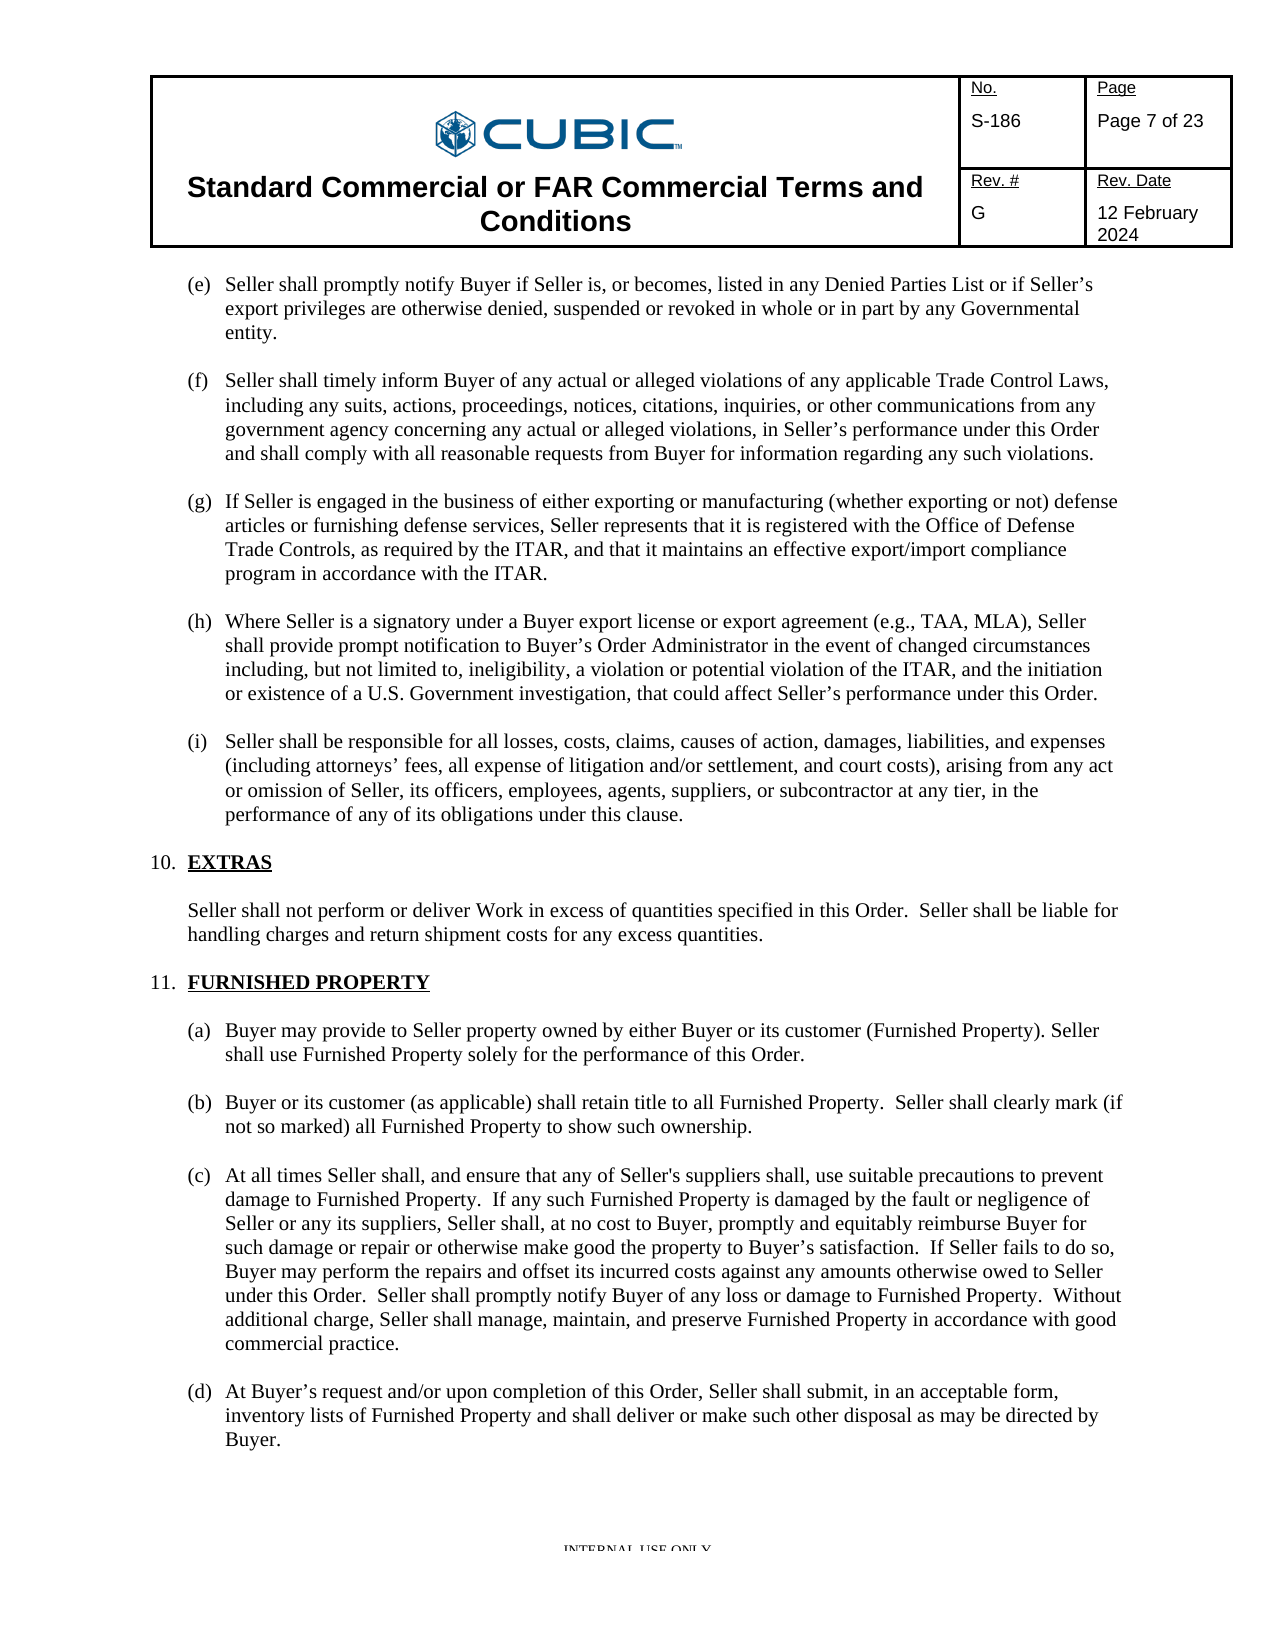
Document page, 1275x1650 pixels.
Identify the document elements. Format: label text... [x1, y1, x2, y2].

text (i) Seller shall be responsible for all losses, costs, claims, causes of action, damages, liabilities, and expenses (including attorneys’ fees, all expense of litigation and/or settlement, and court costs), arising from any act or omission of Seller, its officers, employees, agents, suppliers, or subcontractor at any tier, in the performance of any of its obligations under this clause. [150, 729, 1125, 826]
text 11. FURNISHED PROPERTY [150, 970, 1125, 994]
text (a) Buyer may provide to Seller property owned by either Buyer or its customer (Furnished Property). Seller shall use Furnished Property solely for the performance of this Order. [150, 1018, 1125, 1066]
text 10. EXTRAS [150, 850, 1125, 874]
list Seller shall timely inform Buyer of any actual or alleged violations of any applicable Trade Control Laws, including any suits, actions, proceedings, notices, citations, inquiries, or other communications from any government agency concerning any actual or alleged violations, in Seller’s performance under this Order and shall comply with all reasonable requests from Buyer for information regarding any such violations. [187, 368, 1125, 465]
text (d) At Buyer’s request and/or upon completion of this Order, Seller shall submit, in an acceptable form, inventory lists of Furnished Property and shall deliver or make such other disposal as may be directed by Buyer. [150, 1379, 1125, 1451]
list Seller shall promptly notify Buyer if Seller is, or becomes, listed in any Denied Parties List or if Seller’s export privileges are otherwise denied, suspended or revoked in whole or in part by any Governmental entity. [187, 272, 1125, 344]
text (h) Where Seller is a signatory under a Buyer export license or export agreement (e.g., TAA, MLA), Seller shall provide prompt notification to Buyer’s Order Administrator in the event of changed circumstances including, but not limited to, ineligibility, a violation or potential violation of the ITAR, and the initiation or existence of a U.S. Government investigation, that could affect Seller’s performance under this Order. [150, 609, 1125, 705]
text (c) At all times Seller shall, and ensure that any of Seller's suppliers shall, use suitable precautions to prevent damage to Furnished Property. If any such Furnished Property is damaged by the fault or negligence of Seller or any its suppliers, Seller shall, at no cost to Buyer, promptly and equitably reimburse Buyer for such damage or repair or otherwise make good the property to Buyer’s satisfaction. If Seller fails to do so, Buyer may perform the repairs and offset its incurred costs against any amounts otherwise owed to Seller under this Order. Seller shall promptly notify Buyer of any loss or damage to Furnished Property. Without additional charge, Seller shall manage, maintain, and preserve Furnished Property in accordance with good commercial practice. [150, 1162, 1125, 1355]
text Seller shall not perform or deliver Work in excess of quantities specified in this Order. Seller shall be liable for handling charges and return shipment costs for any excess quantities. [150, 898, 1125, 946]
text (b) Buyer or its customer (as applicable) shall retain title to all Furnished Property. Seller shall clearly mark (if not so marked) all Furnished Property to show such ownership. [150, 1090, 1125, 1138]
list If Seller is engaged in the business of either exporting or manufacturing (whether exporting or not) defense articles or furnishing defense services, Seller represents that it is registered with the Office of Defense Trade Controls, as required by the ITAR, and that it maintains an effective export/import compliance program in accordance with the ITAR. [187, 489, 1125, 585]
picture [420, 105, 691, 164]
